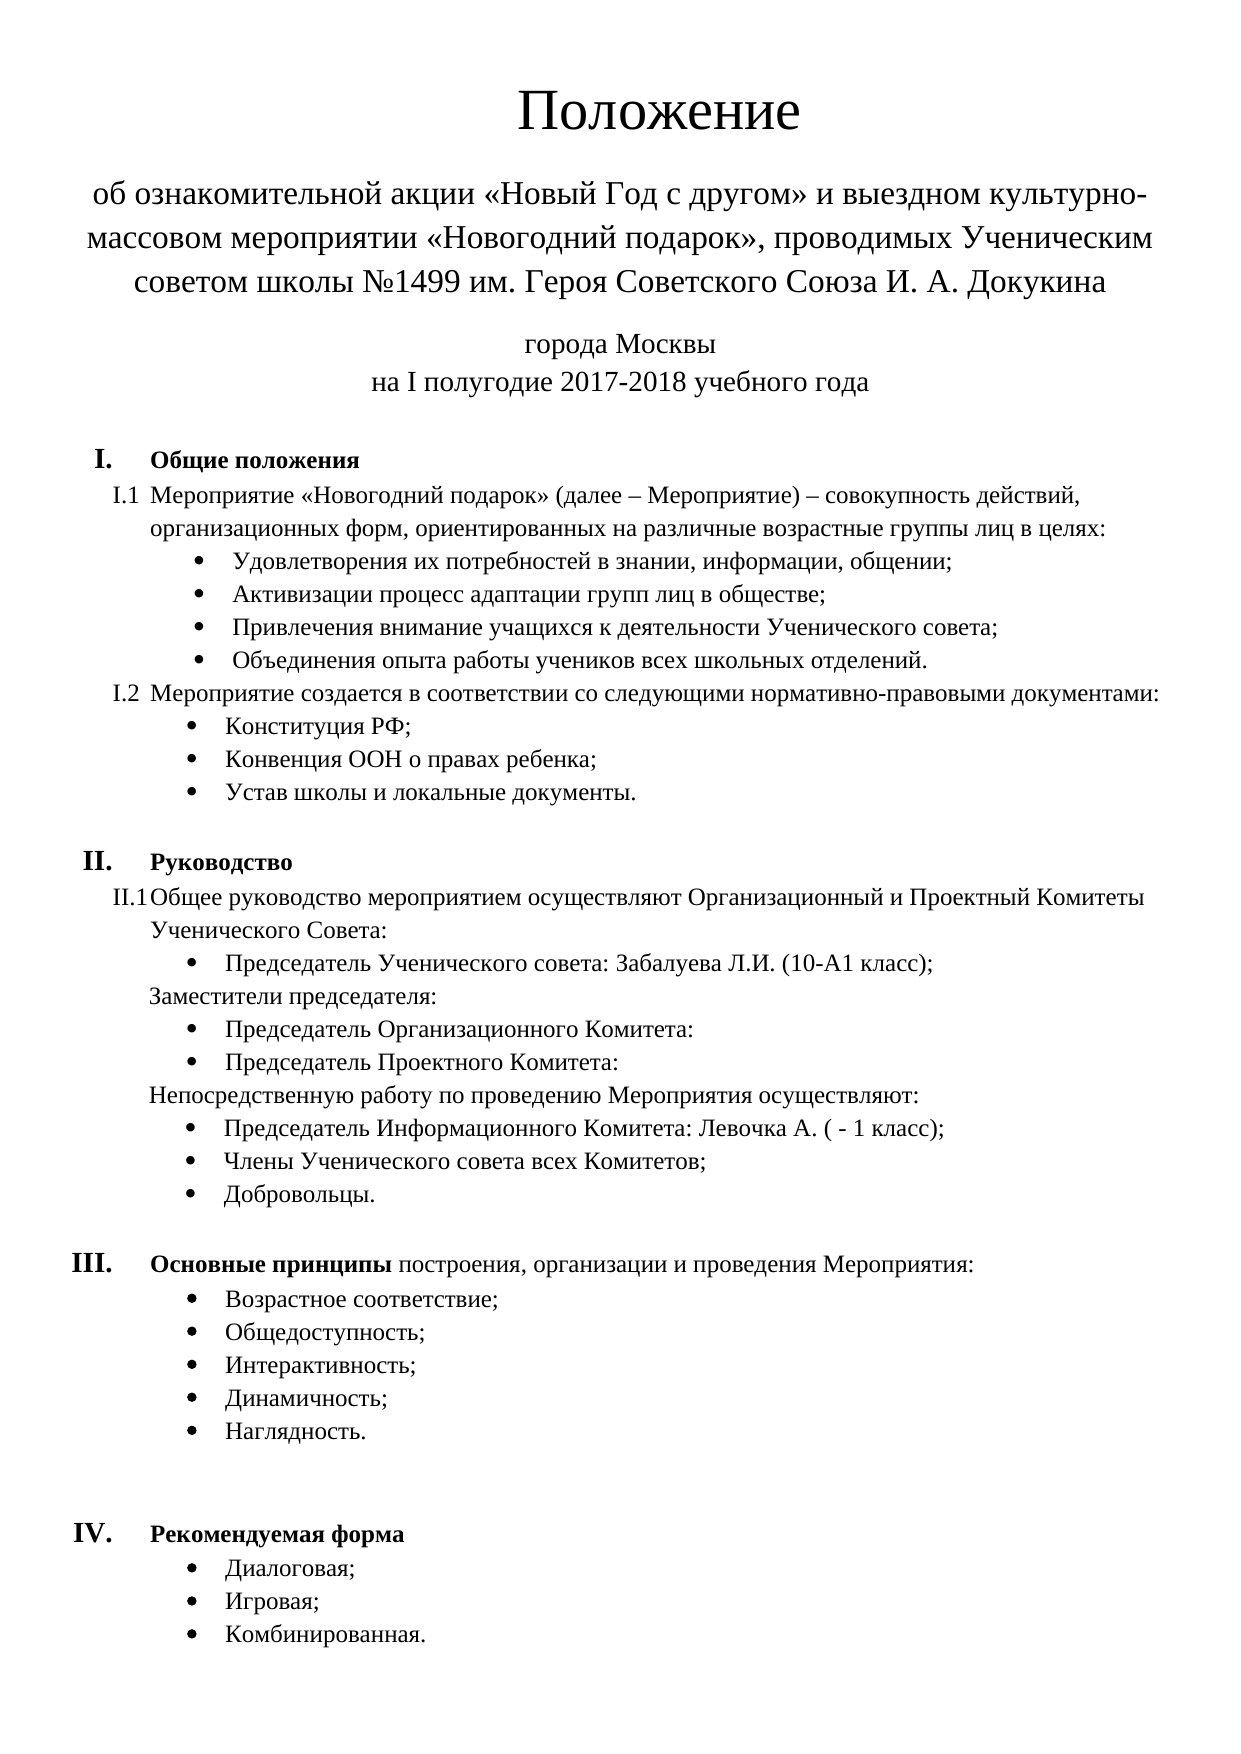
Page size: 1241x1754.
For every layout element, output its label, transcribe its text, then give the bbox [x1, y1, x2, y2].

list Возрастное соответствие; [187, 1284, 1165, 1312]
list Председатель Ученического совета: Забалуева Л.И. (10-А1 класс); [187, 948, 1165, 977]
text на I полугодие 2017-2018 учебного года [75, 364, 1165, 398]
list Диалоговая; [187, 1553, 1165, 1582]
text Положение [444, 75, 1165, 142]
list Объединения опыта работы учеников всех школьных отделений. [194, 645, 1165, 674]
list Привлечения внимание учащихся к деятельности Ученического совета; [194, 612, 1165, 641]
list Наглядность. [187, 1416, 1165, 1444]
list Конституция РФ; [187, 711, 1165, 740]
list Мероприятие создается в соответствии со следующими нормативно-правовыми документами: [112, 678, 1165, 707]
list Добровольцы. [186, 1179, 1165, 1208]
text Непосредственную работу по проведению Мероприятия осуществляют: [149, 1080, 1165, 1109]
list Общее руководство мероприятием осуществляют Организационный и Проектный Комитеты Ученического Совета: [112, 882, 1165, 944]
list Члены Ученического совета всех Комитетов; [186, 1146, 1165, 1175]
list Активизации процесс адаптации групп лиц в обществе; [194, 579, 1165, 608]
text об ознакомительной акции «Новый Год с другом» и выездном культурно-массовом мероприятии «Новогодний подарок», проводимых Ученическим советом школы №1499 им. Героя Советского Союза И. А. Докукина [75, 173, 1165, 299]
list Комбинированная. [187, 1619, 1165, 1648]
list Динамичность; [187, 1383, 1165, 1411]
list Основные принципы построения, организации и проведения Мероприятия: [112, 1245, 1165, 1279]
list Интерактивность; [187, 1350, 1165, 1378]
list Председатель Информационного Комитета: Левочка А. ( - 1 класс); [186, 1113, 1165, 1142]
text города Москвы [75, 326, 1165, 359]
list Устав школы и локальные документы. [187, 777, 1165, 806]
list Игровая; [187, 1586, 1165, 1615]
list Руководство [112, 843, 1165, 877]
list Конвенция ООН о правах ребенка; [187, 744, 1165, 773]
list Общедоступность; [187, 1317, 1165, 1345]
list Председатель Проектного Комитета: [187, 1047, 1165, 1076]
list Общие положения [112, 442, 1165, 475]
text Заместители председателя: [149, 981, 1165, 1010]
list Председатель Организационного Комитета: [187, 1014, 1165, 1043]
list Мероприятие «Новогодний подарок» (далее – Мероприятие) – совокупность действий, организационных форм, ориентированных на различные возрастные группы лиц в целях: [112, 480, 1165, 542]
list Удовлетворения их потребностей в знании, информации, общении; [194, 546, 1165, 575]
list Рекомендуемая форма [112, 1515, 1165, 1548]
